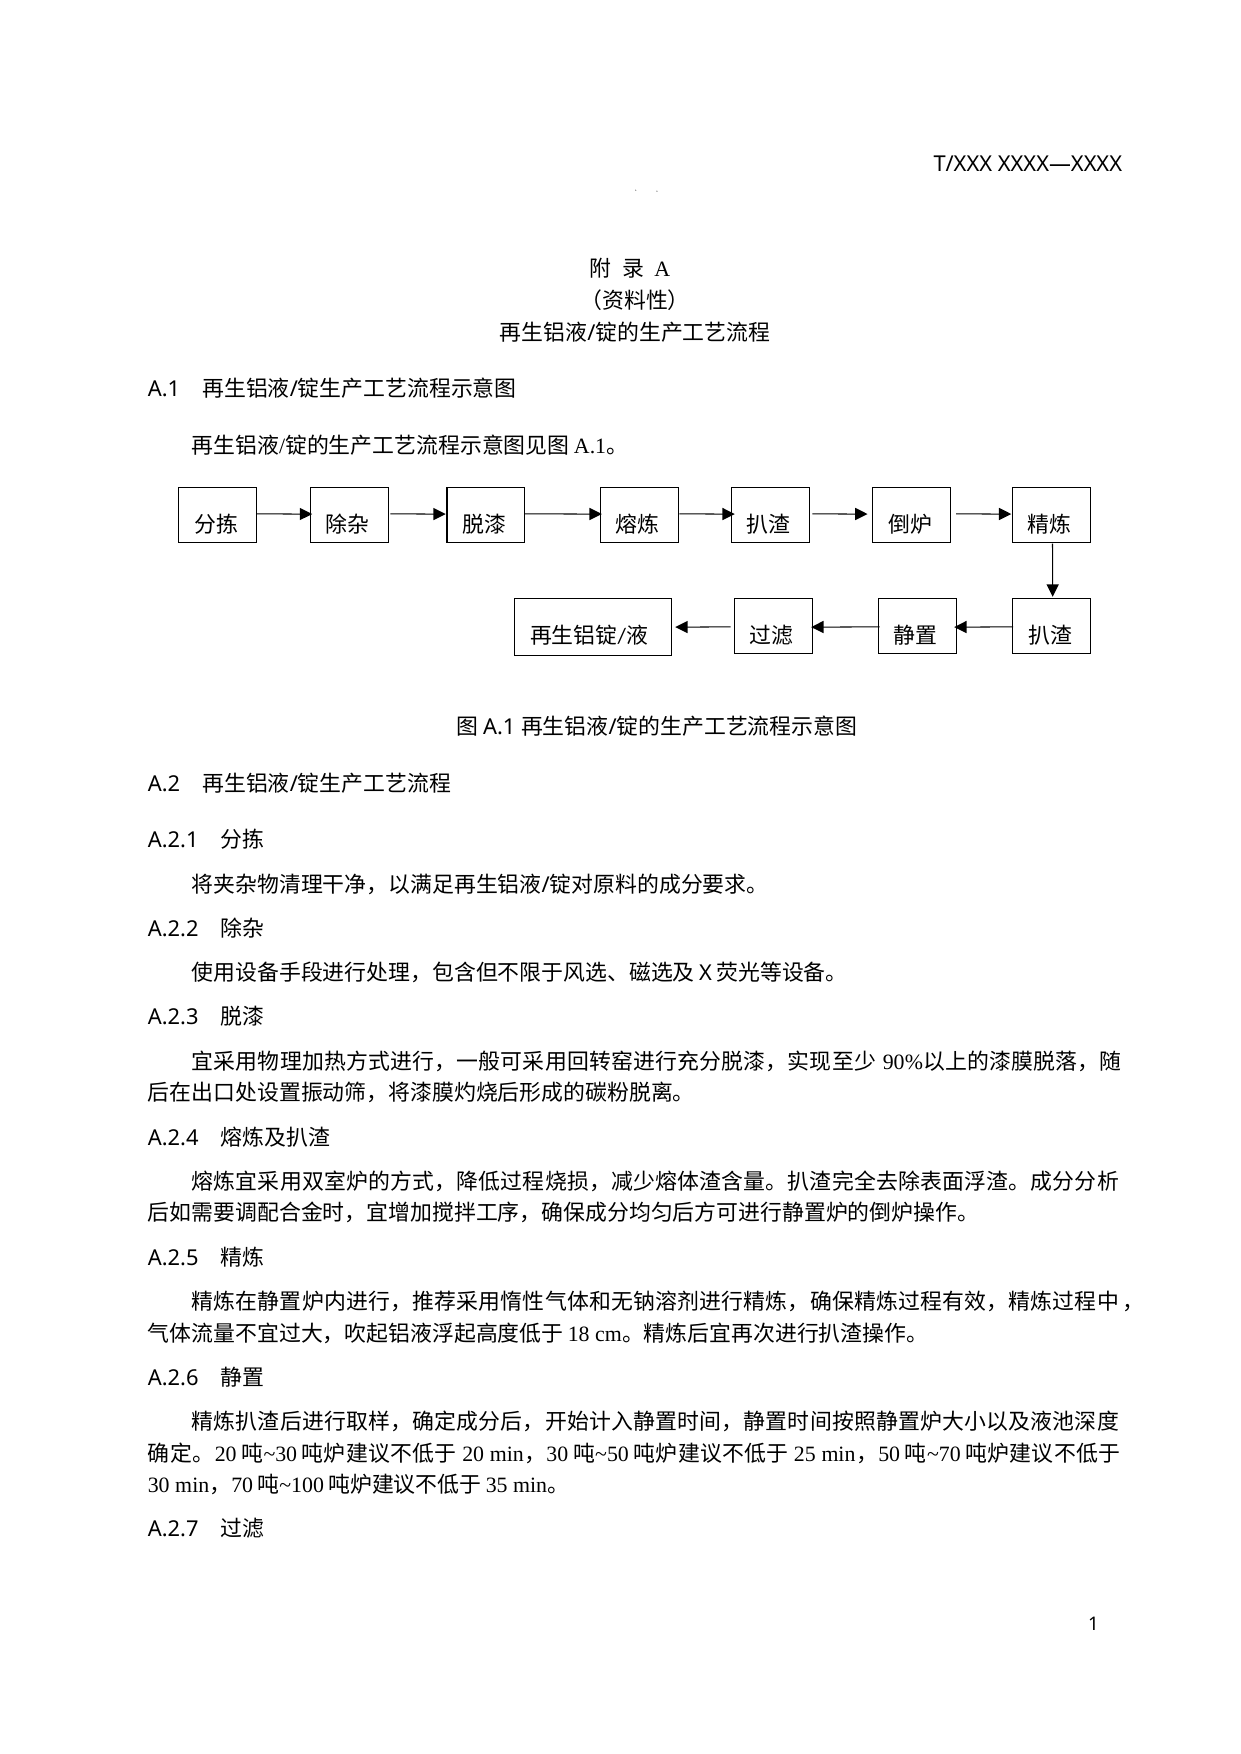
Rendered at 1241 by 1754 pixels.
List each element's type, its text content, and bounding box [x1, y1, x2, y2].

list 过滤 [148, 1511, 1122, 1543]
text 精炼扒渣后进行取样，确定成分后，开始计入静置时间，静置时间按照静置炉大小以及液池深度确定。20吨~30吨炉建议不低于20 min，30吨~50吨炉建议不低于25 min，50吨~70吨炉建议不低于30 min，70吨~100吨炉建议不低于35 min。 [148, 1404, 1122, 1499]
list 熔炼及扒渣 [148, 1119, 1122, 1151]
list 静置 [148, 1360, 1122, 1391]
text 再生铝液/锭的生产工艺流程示意图见图A.1。 [148, 428, 1122, 460]
text 熔炼宜采用双室炉的方式，降低过程烧损，减少熔体渣含量。扒渣完全去除表面浮渣。成分分析后如需要调配合金时，宜增加搅拌工序，确保成分均匀后方可进行静置炉的倒炉操作。 [148, 1164, 1122, 1227]
list 除杂 [148, 911, 1122, 943]
list 再生铝液/锭生产工艺流程 [148, 766, 1122, 797]
list 再生铝液/锭生产工艺流程示意图 [148, 371, 1122, 403]
list 精炼 [148, 1239, 1122, 1271]
text 将夹杂物清理干净，以满足再生铝液/锭对原料的成分要求。 [148, 867, 1122, 898]
text （资料性） 再生铝液/锭的生产工艺流程 [148, 251, 1122, 346]
text 宜采用物理加热方式进行，一般可采用回转窑进行充分脱漆，实现至少90%以上的漆膜脱落，随后在出口处设置振动筛，将漆膜灼烧后形成的碳粉脱离。 [148, 1044, 1122, 1107]
text 使用设备手段进行处理，包含但不限于风选、磁选及X荧光等设备。 [148, 955, 1122, 987]
list 分拣 [148, 822, 1122, 854]
list 脱漆 [148, 999, 1122, 1031]
text 精炼在静置炉内进行，推荐采用惰性气体和无钠溶剂进行精炼，确保精炼过程有效，精炼过程中，气体流量不宜过大，吹起铝液浮起高度低于18 cm。精炼后宜再次进行扒渣操作。 [148, 1284, 1122, 1347]
text 图A.1 再生铝液/锭的生产工艺流程示意图 [148, 709, 1122, 741]
